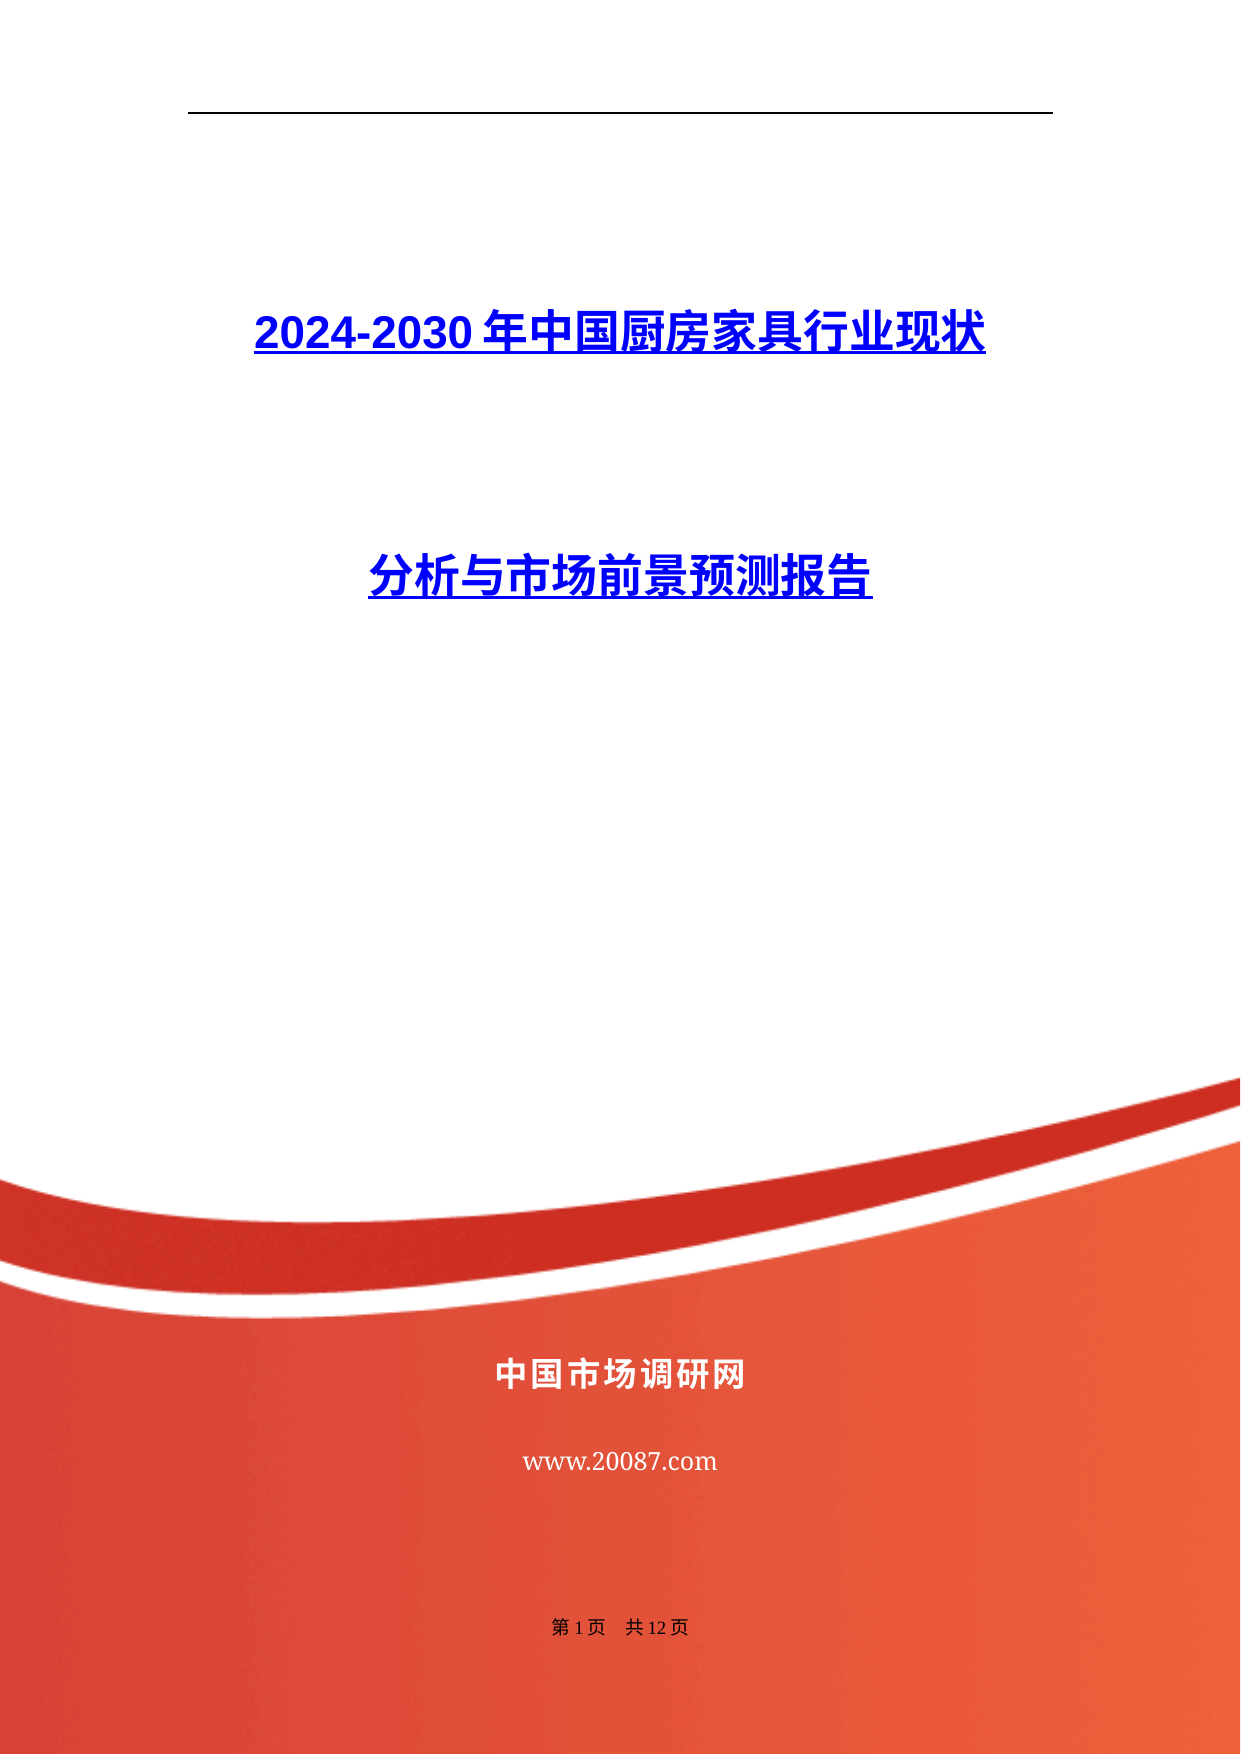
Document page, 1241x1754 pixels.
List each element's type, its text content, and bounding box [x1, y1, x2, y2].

picture [0, 1006, 1241, 1754]
subtitle 中国市场调研网 [187, 1339, 1053, 1404]
table_header 2024-2030年中国厨房家具行业现状分析与市场前景预测报告 [188, 207, 1053, 773]
text www.20087.com [187, 1428, 1053, 1493]
